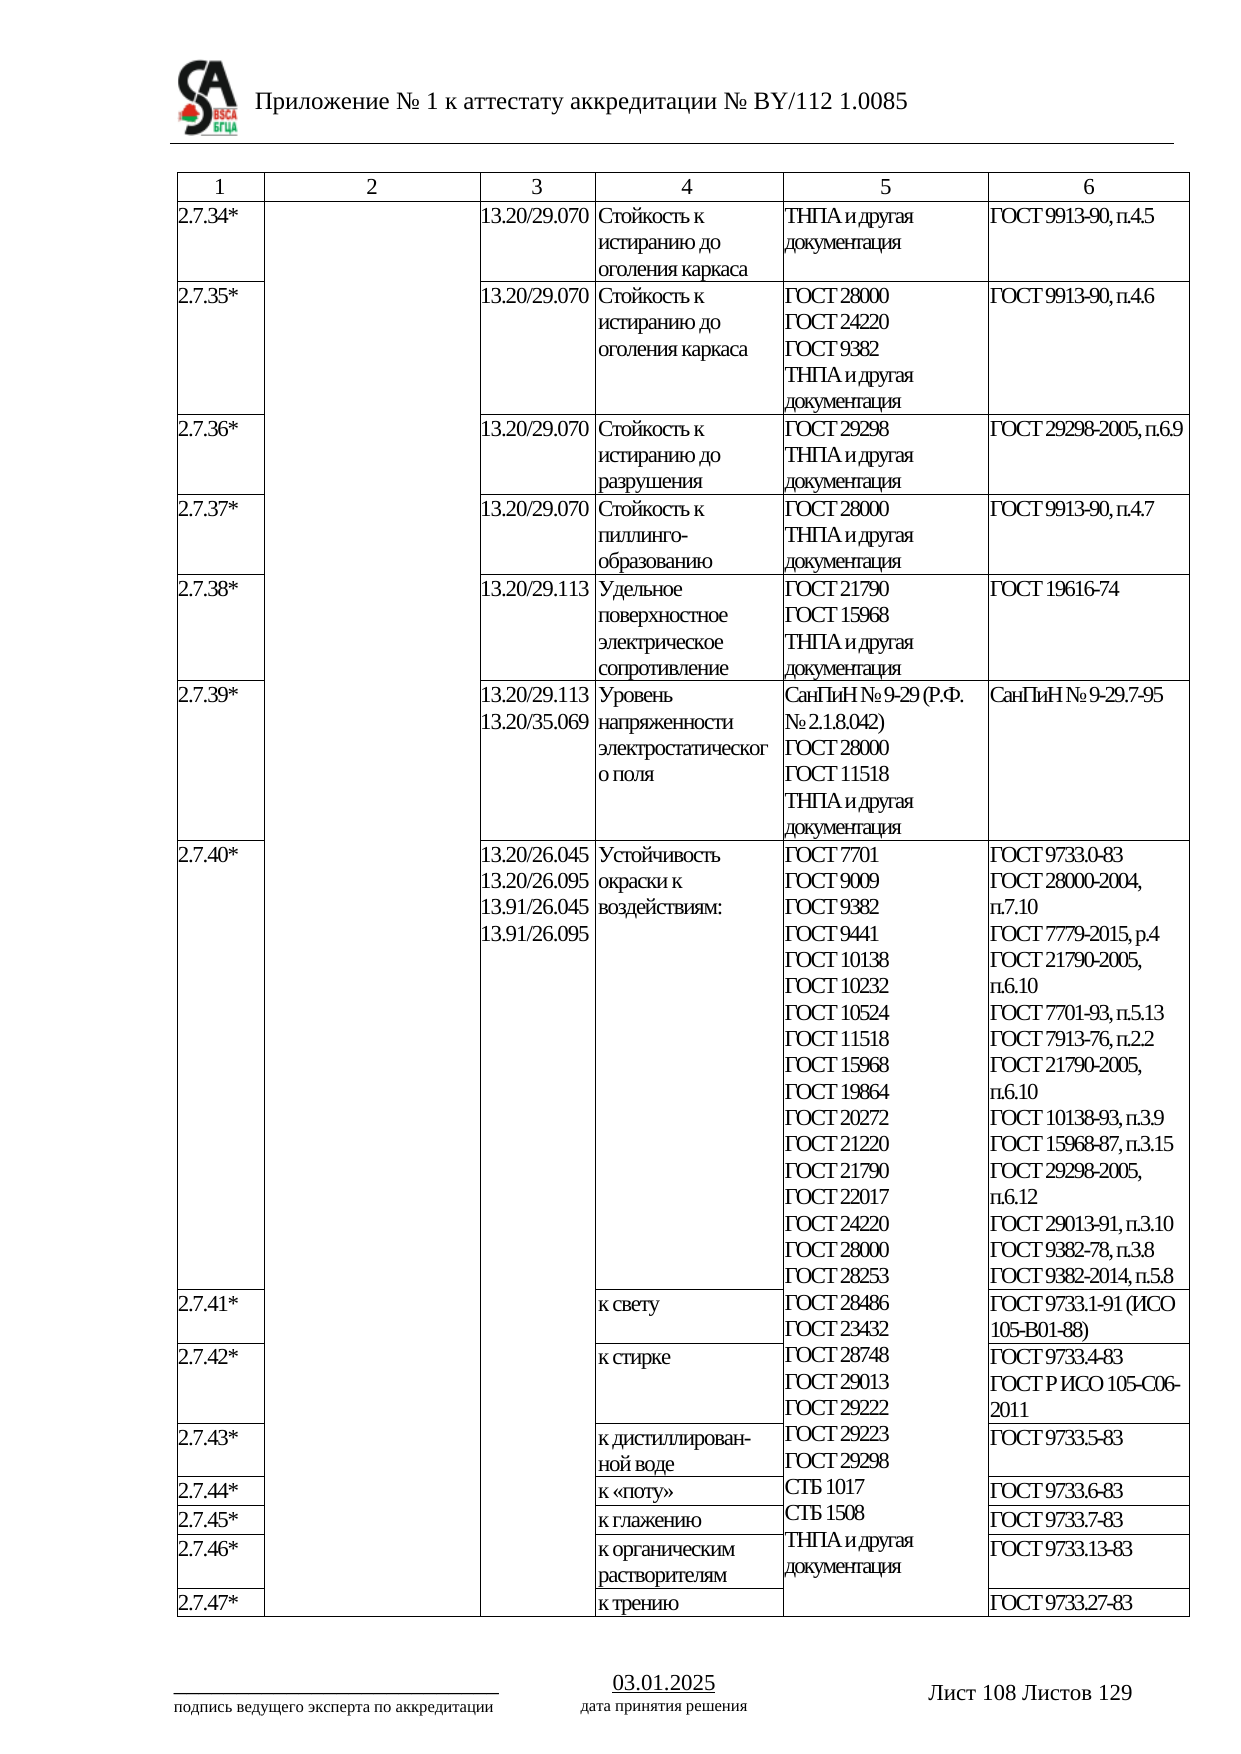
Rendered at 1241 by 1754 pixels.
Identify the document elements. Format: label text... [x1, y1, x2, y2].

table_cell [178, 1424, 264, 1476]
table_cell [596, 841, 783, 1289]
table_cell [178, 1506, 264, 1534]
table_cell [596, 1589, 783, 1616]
table_header 2 [265, 173, 480, 201]
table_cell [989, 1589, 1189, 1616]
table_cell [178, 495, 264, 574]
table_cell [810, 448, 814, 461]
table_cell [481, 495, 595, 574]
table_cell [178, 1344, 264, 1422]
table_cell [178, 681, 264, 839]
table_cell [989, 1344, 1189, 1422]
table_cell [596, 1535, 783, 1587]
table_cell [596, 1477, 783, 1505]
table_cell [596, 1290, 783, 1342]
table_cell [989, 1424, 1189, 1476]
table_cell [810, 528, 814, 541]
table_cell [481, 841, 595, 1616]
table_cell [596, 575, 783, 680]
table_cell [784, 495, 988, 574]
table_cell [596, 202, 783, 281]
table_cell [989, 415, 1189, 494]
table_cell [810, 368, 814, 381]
picture [177, 59, 239, 136]
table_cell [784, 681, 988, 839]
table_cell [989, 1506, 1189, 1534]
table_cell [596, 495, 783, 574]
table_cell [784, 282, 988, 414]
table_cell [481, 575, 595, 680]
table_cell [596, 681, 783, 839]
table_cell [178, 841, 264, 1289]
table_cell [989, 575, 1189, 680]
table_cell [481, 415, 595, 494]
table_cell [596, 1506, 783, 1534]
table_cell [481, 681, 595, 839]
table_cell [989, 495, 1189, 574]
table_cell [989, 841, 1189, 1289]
table_header 1 [178, 173, 264, 201]
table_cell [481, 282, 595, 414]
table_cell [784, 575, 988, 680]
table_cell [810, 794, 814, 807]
table_header 6 [989, 173, 1189, 201]
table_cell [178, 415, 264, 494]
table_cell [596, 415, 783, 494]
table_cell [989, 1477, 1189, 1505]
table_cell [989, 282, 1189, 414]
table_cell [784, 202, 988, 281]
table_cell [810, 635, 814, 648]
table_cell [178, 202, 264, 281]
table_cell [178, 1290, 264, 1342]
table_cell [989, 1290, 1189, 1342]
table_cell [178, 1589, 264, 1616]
table_header 5 [784, 173, 988, 201]
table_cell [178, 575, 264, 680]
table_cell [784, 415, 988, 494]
table_header 4 [596, 173, 783, 201]
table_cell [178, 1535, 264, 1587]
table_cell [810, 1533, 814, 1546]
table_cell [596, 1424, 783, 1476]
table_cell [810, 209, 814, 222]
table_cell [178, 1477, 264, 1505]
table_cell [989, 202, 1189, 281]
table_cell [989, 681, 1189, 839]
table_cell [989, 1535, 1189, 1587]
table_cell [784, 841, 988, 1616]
table_header 3 [481, 173, 595, 201]
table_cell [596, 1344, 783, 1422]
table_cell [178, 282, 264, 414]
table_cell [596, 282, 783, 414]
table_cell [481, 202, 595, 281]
